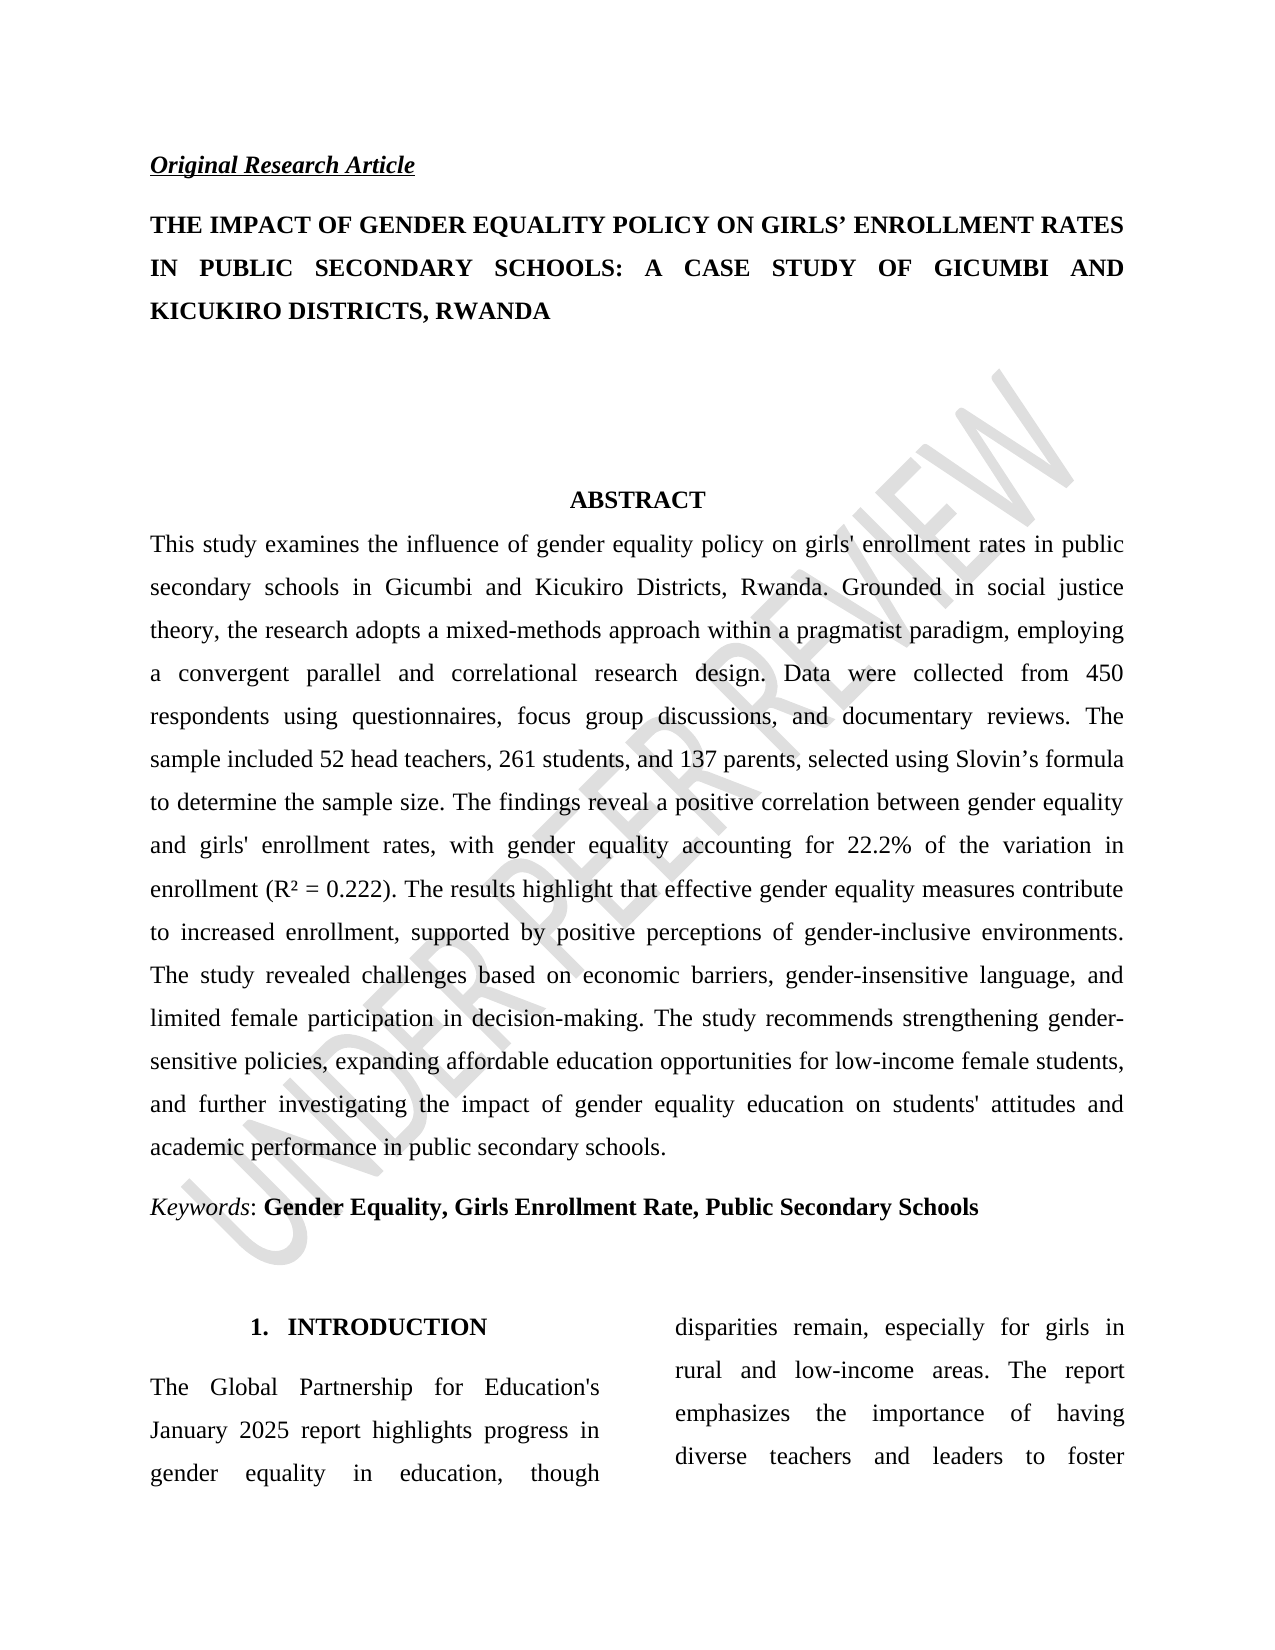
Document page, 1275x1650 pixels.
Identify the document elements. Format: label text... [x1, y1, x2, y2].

text THE IMPACT OF GENDER EQUALITY POLICY ON GIRLS’ ENROLLMENT RATES IN PUBLIC SECONDARY SCHOOLS: A CASE STUDY OF GICUMBI AND KICUKIRO DISTRICTS, RWANDA [150, 210, 1125, 325]
text Original Research Article [150, 150, 1125, 179]
text Keywords: Gender Equality, Girls Enrollment Rate, Public Secondary Schools [150, 1192, 1125, 1221]
text ABSTRACT [150, 486, 1125, 514]
list INTRODUCTION [250, 1312, 600, 1341]
text This study examines the influence of gender equality policy on girls' enrollment rates in public secondary schools in Gicumbi and Kicukiro Districts, Rwanda. Grounded in social justice theory, the research adopts a mixed-methods approach within a pragmatist paradigm, employing a convergent parallel and correlational research design. Data were collected from 450 respondents using questionnaires, focus group discussions, and documentary reviews. The sample included 52 head teachers, 261 students, and 137 parents, selected using Slovin’s formula to determine the sample size. The findings reveal a positive correlation between gender equality and girls' enrollment rates, with gender equality accounting for 22.2% of the variation in enrollment (R² = 0.222). The results highlight that effective gender equality measures contribute to increased enrollment, supported by positive perceptions of gender-inclusive environments. The study revealed challenges based on economic barriers, gender-insensitive language, and limited female participation in decision-making. The study recommends strengthening gender-sensitive policies, expanding affordable education opportunities for low-income female students, and further investigating the impact of gender equality education on students' attitudes and academic performance in public secondary schools. [150, 529, 1125, 1161]
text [150, 1372, 600, 1487]
